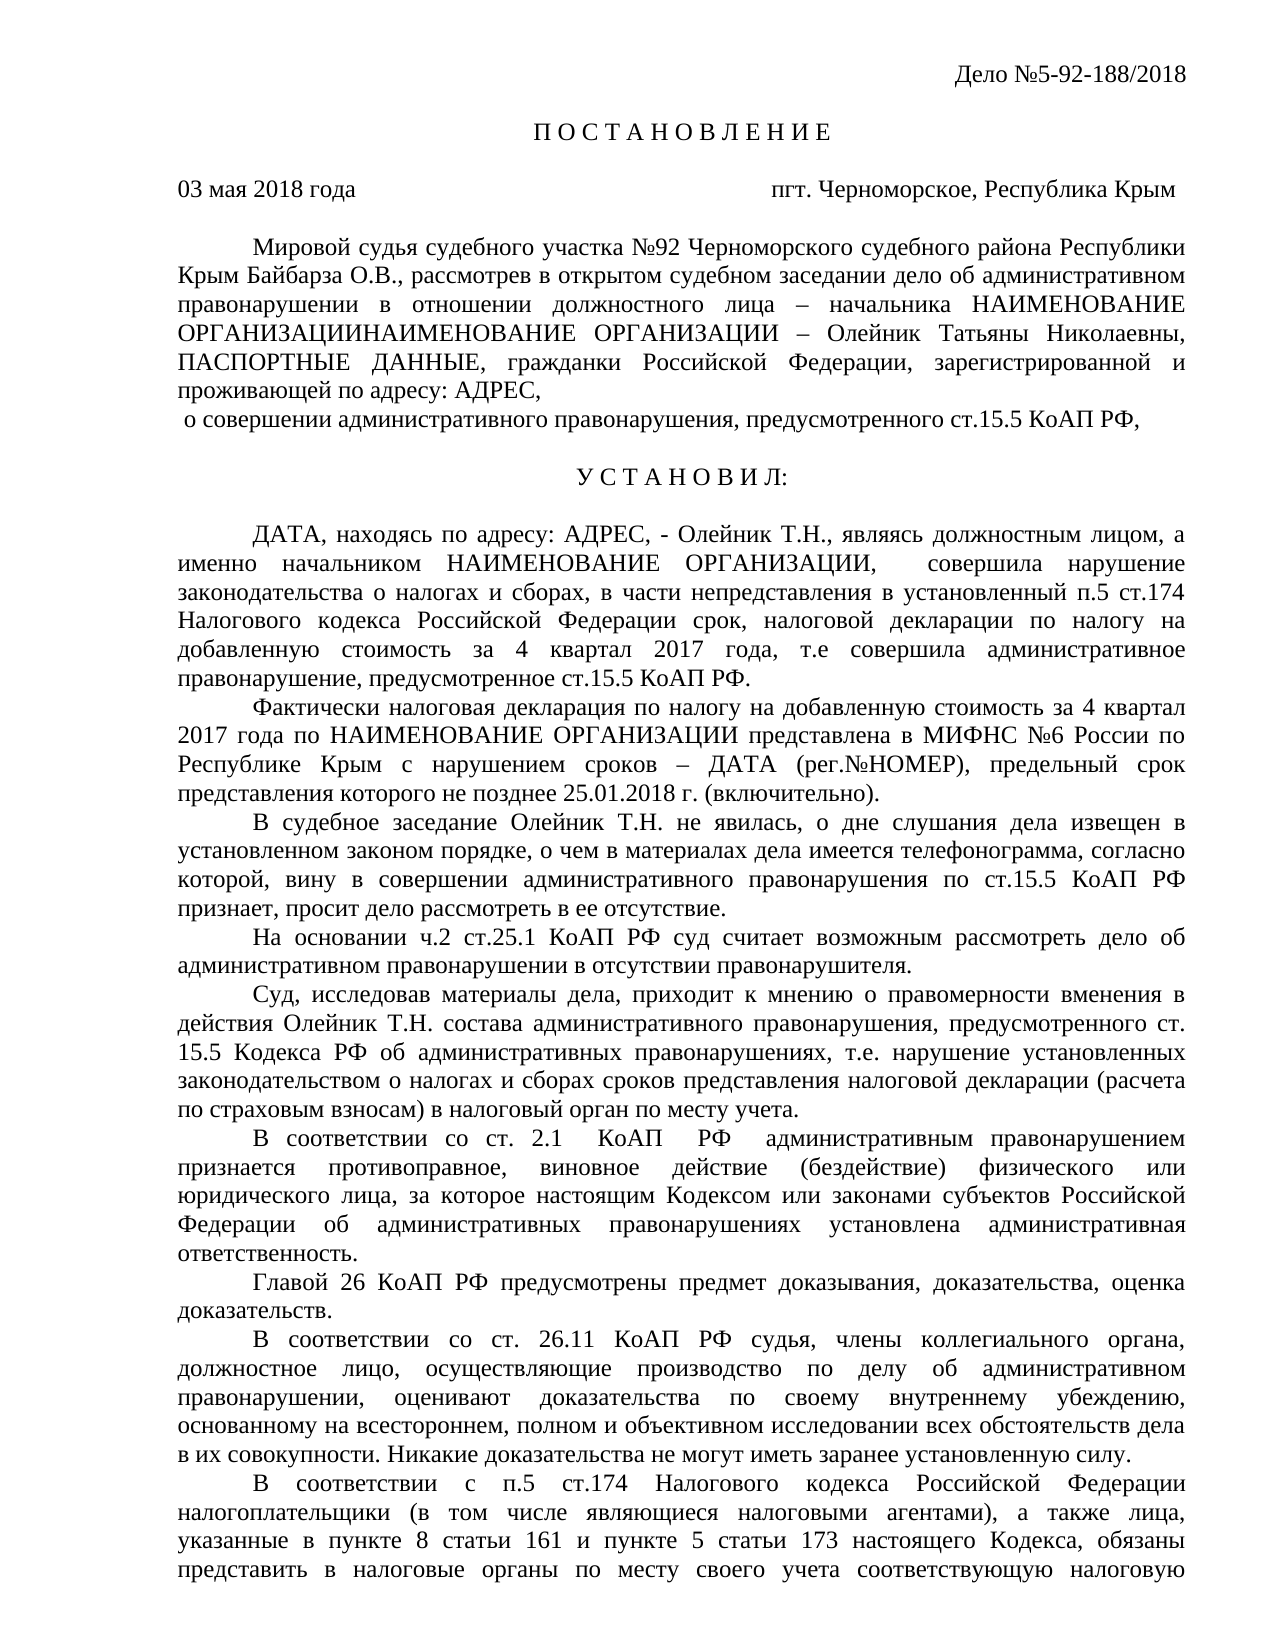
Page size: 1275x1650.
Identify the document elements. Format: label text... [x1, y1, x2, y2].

text Суд, исследовав материалы дела, приходит к мнению о правомерности вменения в действия Олейник Т.Н. состава административного правонарушения, предусмотренного ст. 15.5 Кодекса РФ об административных правонарушениях, т.е. нарушение установленных законодательством о налогах и сборах сроков представления налоговой декларации (расчета по страховым взносам) в налоговый орган по месту учета. [177, 979, 1186, 1123]
text о совершении административного правонарушения, предусмотренного ст.15.5 КоАП РФ, [177, 404, 1186, 433]
text ДАТА, находясь по адресу: АДРЕС, - Олейник Т.Н., являясь должностным лицом, а именно начальником НАИМЕНОВАНИЕ ОРГАНИЗАЦИИ, совершила нарушение законодательства о налогах и сборах, в части непредставления в установленный п.5 ст.174 Налогового кодекса Российской Федерации срок, налоговой декларации по налогу на добавленную стоимость за 4 квартал 2017 года, т.е совершила административное правонарушение, предусмотренное ст.15.5 КоАП РФ. [177, 519, 1186, 692]
text В соответствии со ст. 26.11 КоАП РФ судья, члены коллегиального органа, должностное лицо, осуществляющие производство по делу об административном правонарушении, оценивают доказательства по своему внутреннему убеждению, основанному на всестороннем, полном и объективном исследовании всех обстоятельств дела в их совокупности. Никакие доказательства не могут иметь заранее установленную силу. [177, 1324, 1186, 1468]
text В судебное заседание Олейник Т.Н. не явилась, о дне слушания дела извещен в установленном законом порядке, о чем в материалах дела имеется телефонограмма, согласно которой, вину в совершении административного правонарушения по ст.15.5 КоАП РФ признает, просит дело рассмотреть в ее отсутствие. [177, 807, 1186, 922]
text 03 мая 2018 года пгт. Черноморское, Республика Крым [177, 174, 1186, 203]
text У С Т А Н О В И Л: [177, 462, 1186, 490]
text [177, 1468, 1186, 1583]
text Фактически налоговая декларация по налогу на добавленную стоимость за 4 квартал 2017 года по НАИМЕНОВАНИЕ ОРГАНИЗАЦИИ представлена в МИФНС №6 России по Республике Крым с нарушением сроков – ДАТА (рег.№НОМЕР), предельный срок представления которого не позднее 25.01.2018 г. (включительно). [177, 692, 1186, 807]
text Главой 26 КоАП РФ предусмотрены предмет доказывания, доказательства, оценка доказательств. [177, 1267, 1186, 1324]
text В соответствии со ст. 2.1 КоАП РФ административным правонарушением признается противоправное, виновное действие (бездействие) физического или юридического лица, за которое настоящим Кодексом или законами субъектов Российской Федерации об административных правонарушениях установлена административная ответственность. [177, 1123, 1186, 1267]
text На основании ч.2 ст.25.1 КоАП РФ суд считает возможным рассмотреть дело об административном правонарушении в отсутствии правонарушителя. [177, 922, 1186, 979]
text Мировой судья судебного участка №92 Черноморского судебного района Республики Крым Байбарза О.В., рассмотрев в открытом судебном заседании дело об административном правонарушении в отношении должностного лица – начальника НАИМЕНОВАНИЕ ОРГАНИЗАЦИИНАИМЕНОВАНИЕ ОРГАНИЗАЦИИ – Олейник Татьяны Николаевны, ПАСПОРТНЫЕ ДАННЫЕ, гражданки Российской Федерации, зарегистрированной и проживающей по адресу: АДРЕС, [177, 232, 1186, 404]
text Дело №5-92-188/2018 [177, 59, 1186, 88]
text П О С Т А Н О В Л Е Н И Е [177, 117, 1186, 145]
